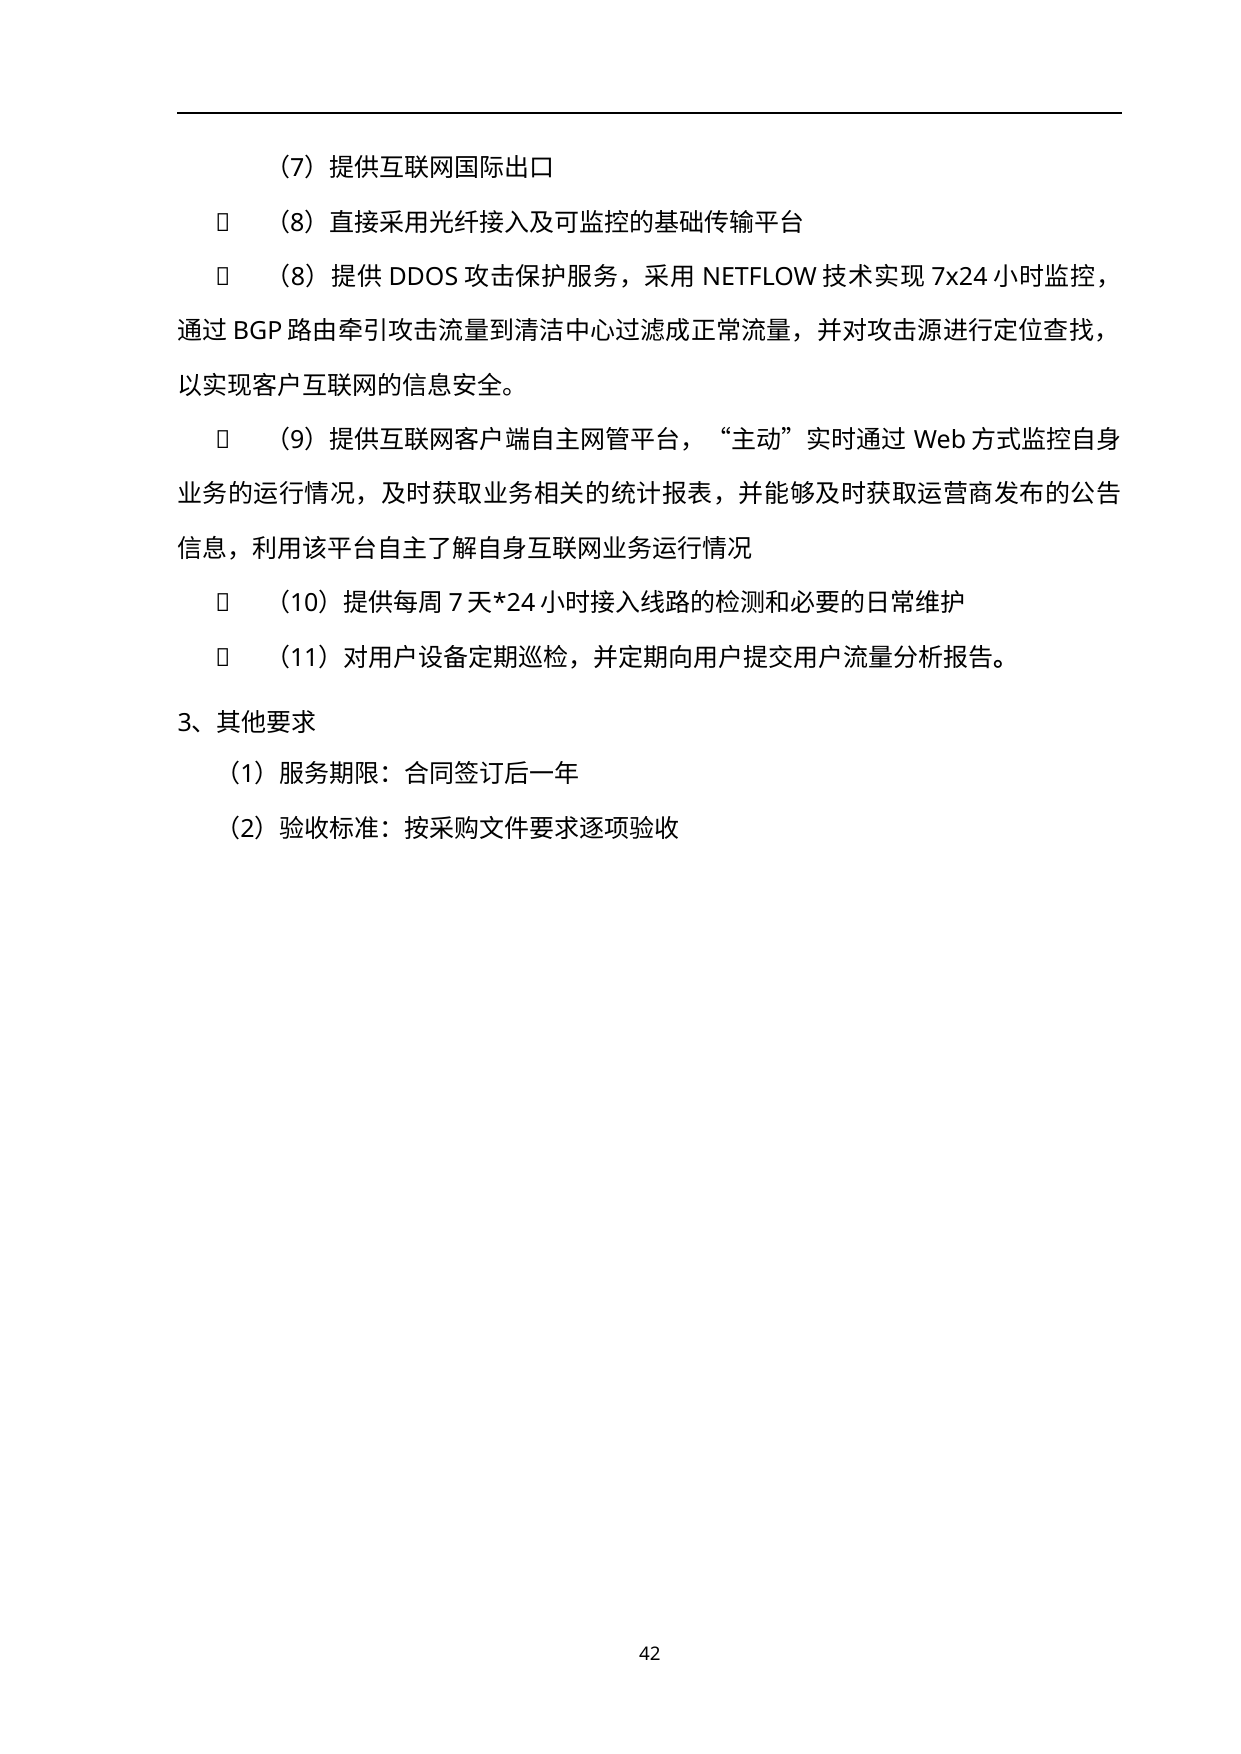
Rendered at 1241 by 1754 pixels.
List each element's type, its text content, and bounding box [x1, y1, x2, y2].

text  （11）对用户设备定期巡检，并定期向用户提交用户流量分析报告。 [177, 637, 1122, 673]
text （7）提供互联网国际出口 [177, 148, 1122, 184]
text （2）验收标准：按采购文件要求逐项验收 [177, 808, 1122, 844]
text  （10）提供每周7天*24小时接入线路的检测和必要的日常维护 [177, 583, 1122, 619]
text 3、其他要求 [177, 691, 1122, 741]
text （1）服务期限：合同签订后一年 [177, 754, 1122, 790]
text  （9）提供互联网客户端自主网管平台，“主动”实时通过Web方式监控自身业务的运行情况，及时获取业务相关的统计报表，并能够及时获取运营商发布的公告信息，利用该平台自主了解自身互联网业务运行情况 [177, 419, 1122, 564]
text  （8）直接采用光纤接入及可监控的基础传输平台 [177, 202, 1122, 238]
text  （8）提供DDOS攻击保护服务，采用NETFLOW技术实现7x24小时监控，通过BGP路由牵引攻击流量到清洁中心过滤成正常流量，并对攻击源进行定位查找，以实现客户互联网的信息安全。 [177, 256, 1122, 401]
